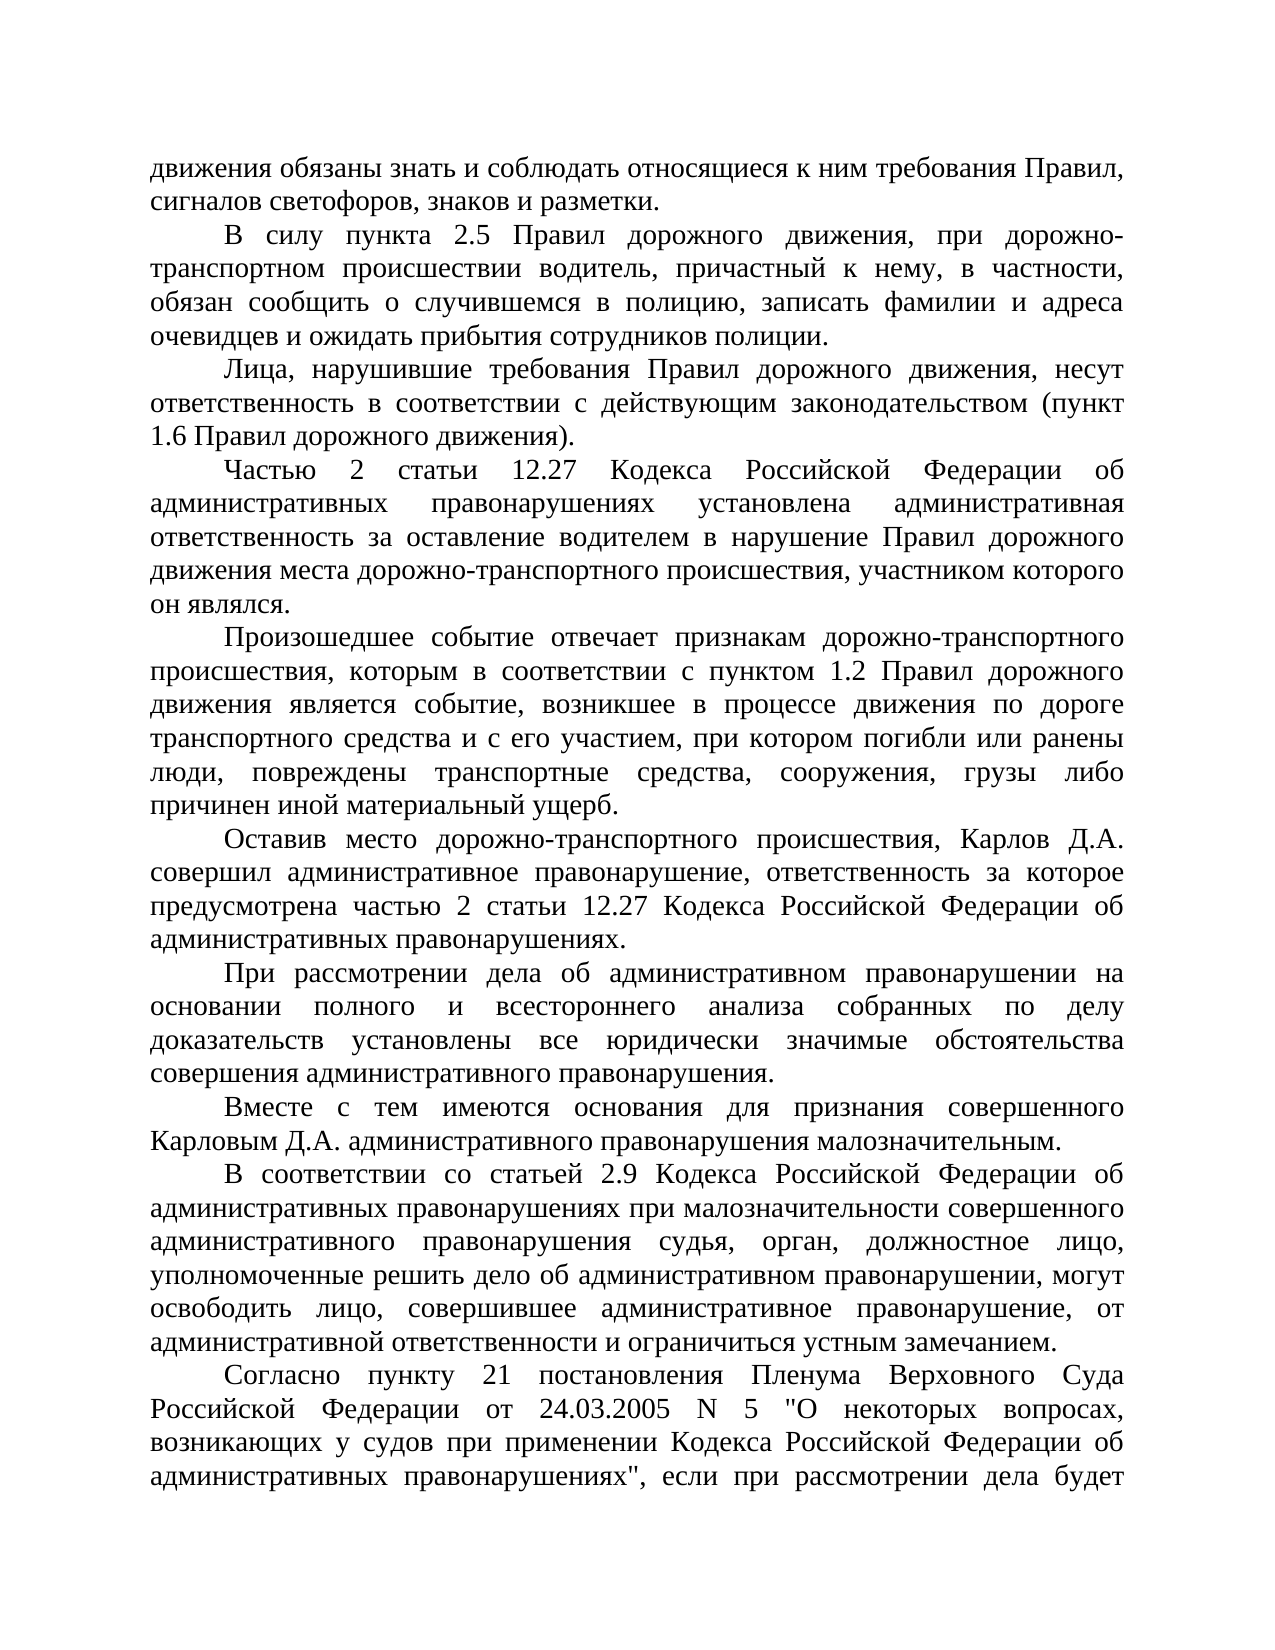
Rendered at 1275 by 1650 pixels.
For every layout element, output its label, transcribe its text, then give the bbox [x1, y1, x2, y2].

text Частью 2 статьи 12.27 Кодекса Российской Федерации об административных правонарушениях установлена административная ответственность за оставление водителем в нарушение Правил дорожного движения места дорожно-транспортного происшествия, участником которого он являлся. [150, 452, 1125, 619]
text В соответствии со статьей 2.9 Кодекса Российской Федерации об административных правонарушениях при малозначительности совершенного административного правонарушения судья, орган, должностное лицо, уполномоченные решить дело об административном правонарушении, могут освободить лицо, совершившее административное правонарушение, от административной ответственности и ограничиться устным замечанием. [150, 1156, 1125, 1357]
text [150, 1357, 1125, 1492]
text Лица, нарушившие требования Правил дорожного движения, несут ответственность в соответствии с действующим законодательством (пункт 1.6 Правил дорожного движения). [150, 351, 1125, 452]
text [150, 150, 1125, 217]
text Оставив место дорожно-транспортного происшествия, Карлов Д.А. совершил административное правонарушение, ответственность за которое предусмотрена частью 2 статьи 12.27 Кодекса Российской Федерации об административных правонарушениях. [150, 821, 1125, 955]
text Вместе с тем имеются основания для признания совершенного Карловым Д.А. административного правонарушения малозначительным. [150, 1089, 1125, 1156]
text В силу пункта 2.5 Правил дорожного движения, при дорожно-транспортном происшествии водитель, причастный к нему, в частности, обязан сообщить о случившемся в полицию, записать фамилии и адреса очевидцев и ожидать прибытия сотрудников полиции. [150, 217, 1125, 351]
text При рассмотрении дела об административном правонарушении на основании полного и всестороннего анализа собранных по делу доказательств установлены все юридически значимые обстоятельства совершения административного правонарушения. [150, 955, 1125, 1089]
text Произошедшее событие отвечает признакам дорожно-транспортного происшествия, которым в соответствии с пунктом 1.2 Правил дорожного движения является событие, возникшее в процессе движения по дороге транспортного средства и с его участием, при котором погибли или ранены люди, повреждены транспортные средства, сооружения, грузы либо причинен иной материальный ущерб. [150, 619, 1125, 821]
